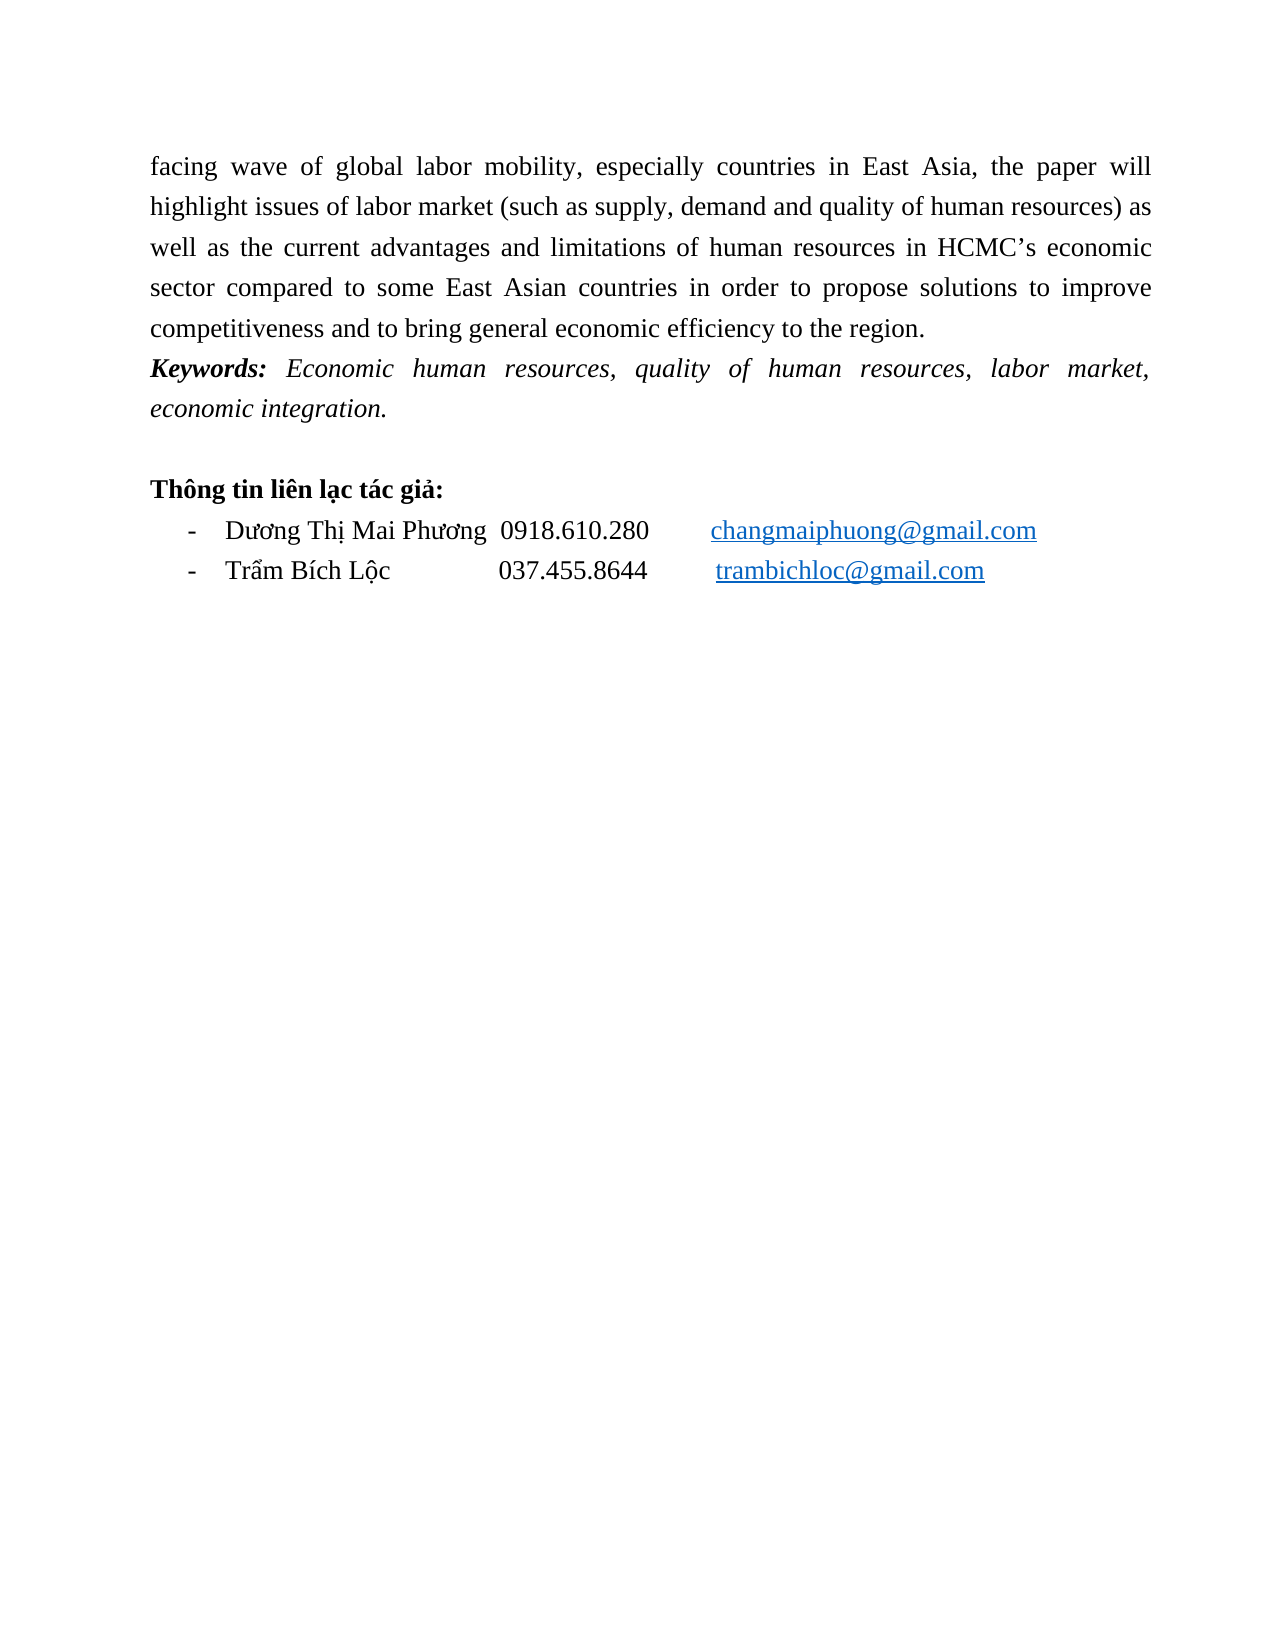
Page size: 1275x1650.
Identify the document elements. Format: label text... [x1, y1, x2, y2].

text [150, 150, 1153, 343]
text Thông tin liên lạc tác giả: [150, 473, 1153, 504]
text Keywords: Economic human resources, quality of human resources, labor market, economic integration. [150, 352, 1153, 424]
list Dương Thị Mai Phương 0918.610.280 changmaiphuong@gmail.com [187, 514, 1153, 545]
list Trẩm Bích Lộc 037.455.8644 trambichloc@gmail.com [187, 554, 1153, 585]
